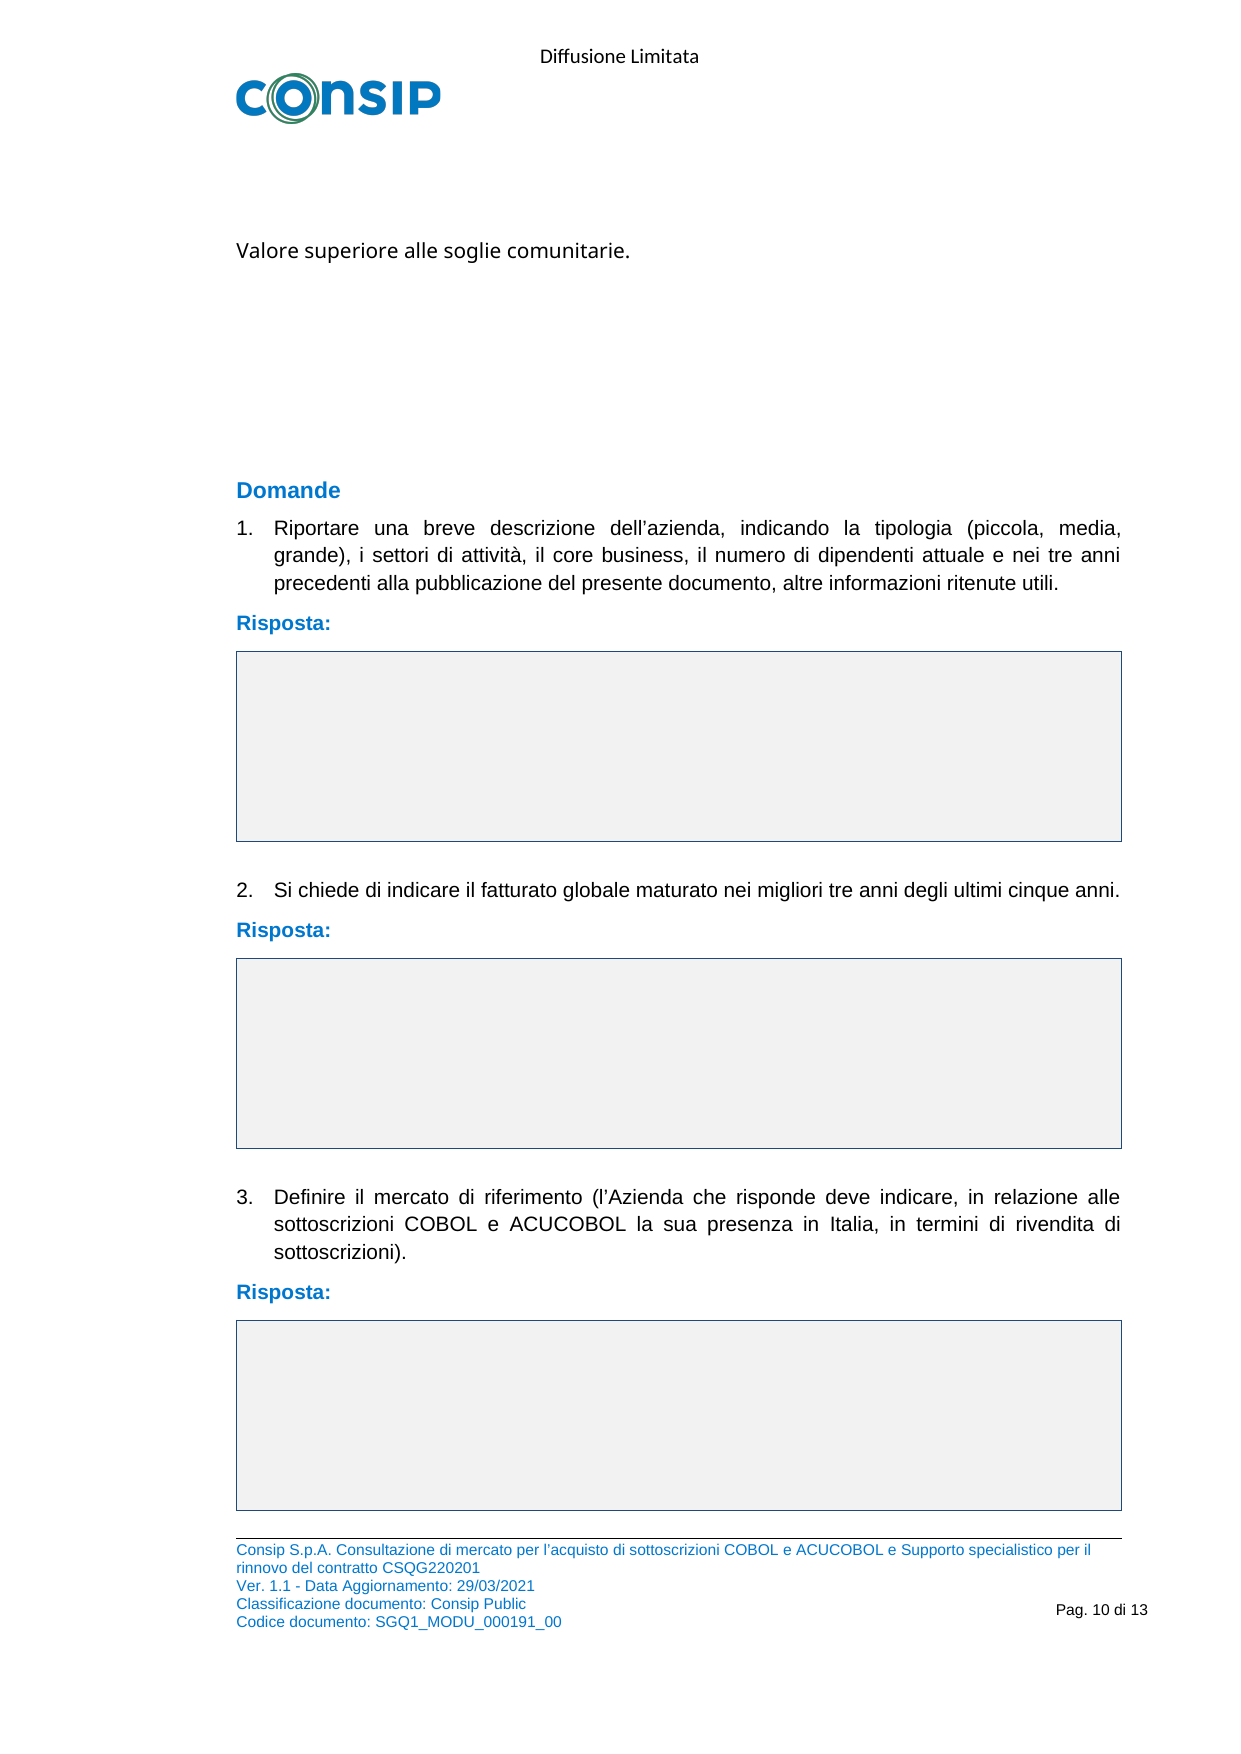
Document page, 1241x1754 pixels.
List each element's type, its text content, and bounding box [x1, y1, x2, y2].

list Definire il mercato di riferimento (l’Azienda che risponde deve indicare, in relazione alle sottoscrizioni COBOL e ACUCOBOL la sua presenza in Italia, in termini di rivendita di sottoscrizioni). [236, 1185, 1122, 1264]
table_header [237, 959, 1121, 1148]
list Riportare una breve descrizione dell’azienda, indicando la tipologia (piccola, media, grande), i settori di attività, il core business, il numero di dipendenti attuale e nei tre anni precedenti alla pubblicazione del presente documento, altre informazioni ritenute utili. [236, 516, 1122, 595]
text Risposta: [236, 1280, 1122, 1304]
subtitle Domande [236, 477, 1122, 503]
table_header [237, 652, 1121, 841]
text Valore superiore alle soglie comunitarie. [236, 236, 1122, 265]
list Si chiede di indicare il fatturato globale maturato nei migliori tre anni degli ultimi cinque anni. [236, 878, 1122, 902]
table_header [237, 1321, 1121, 1510]
text Risposta: [236, 918, 1122, 942]
text Risposta: [236, 611, 1122, 635]
picture [236, 73, 441, 124]
